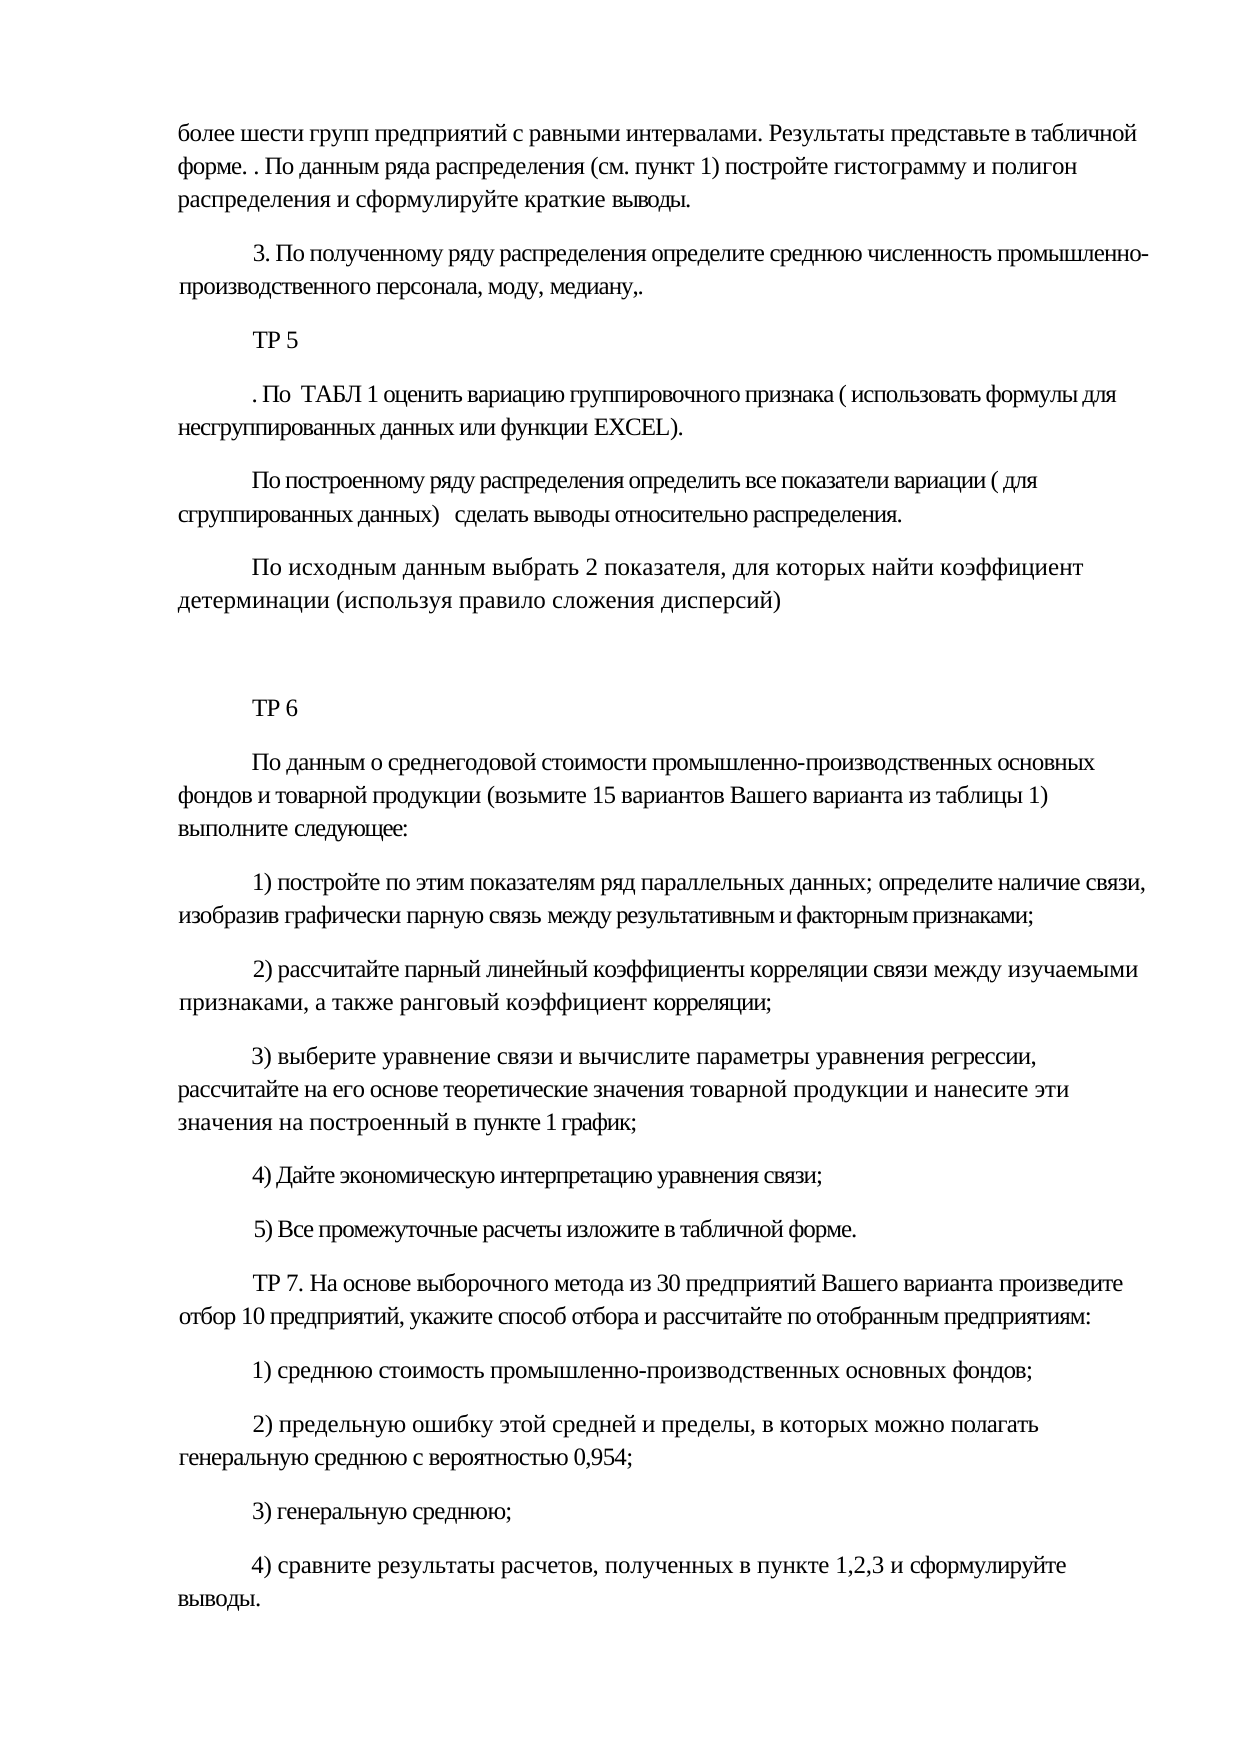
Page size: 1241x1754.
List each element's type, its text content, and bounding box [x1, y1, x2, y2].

text . По ТАБЛ 1 оценить вариацию группировочного признака ( использовать формулы для несгруппированных данных или функции EXCEL). [178, 379, 1151, 441]
text 5) Все промежуточные расчеты изложите в табличной форме. [179, 1214, 1152, 1243]
text По данным о среднегодовой стоимости промышленно-производственных основных фондов и товарной продукции (возьмите 15 вариантов Вашего варианта из таблицы 1) выполните следующее: [178, 747, 1150, 842]
text 1) постройте по этим показателям ряд параллельных данных; определите наличие связи, изобразив графически парную связь между результативным и факторным признаками; [178, 867, 1151, 929]
text 3) генеральную среднюю; [178, 1496, 1152, 1525]
text 1) среднюю стоимость промышленно-производственных основных фондов; [178, 1355, 1151, 1384]
text ТР 6 [178, 693, 1152, 722]
text По исходным данным выбрать 2 показателя, для которых найти коэффициент детерминации (используя правило сложения дисперсий) [178, 552, 1151, 614]
text 2) предельную ошибку этой средней и пределы, в которых можно полагать генеральную среднюю с вероятностью 0,954; [178, 1409, 1150, 1471]
text 2) рассчитайте парный линейный коэффициенты корреляции связи между изучаемыми признаками, а также ранговый коэффициент корреляции; [179, 954, 1152, 1016]
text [177, 118, 1147, 213]
text По построенному ряду распределения определить все показатели вариации ( для сгруппированных данных) сделать выводы относительно распределения. [178, 466, 1151, 527]
text 3. По полученному ряду распределения определите среднюю численность промышленно-производственного персонала, моду, медиану,. [179, 238, 1151, 300]
text 4) Дайте экономическую интерпретацию уравнения связи; [178, 1161, 1152, 1189]
text 4) сравните результаты расчетов, полученных в пункте 1,2,3 и сформулируйте выводы. [177, 1550, 1152, 1612]
text ТР 5 [178, 325, 1152, 354]
text ТР 7. На основе выборочного метода из 30 предприятий Вашего варианта произведите отбор 10 предприятий, укажите способ отбора и рассчитайте по отобранным предприятиям: [178, 1268, 1151, 1330]
text 3) выберите уравнение связи и вычислите параметры уравнения регрессии, рассчитайте на его основе теоретические значения товарной продукции и нанесите эти значения на построенный в пункте 1 график; [177, 1041, 1151, 1136]
